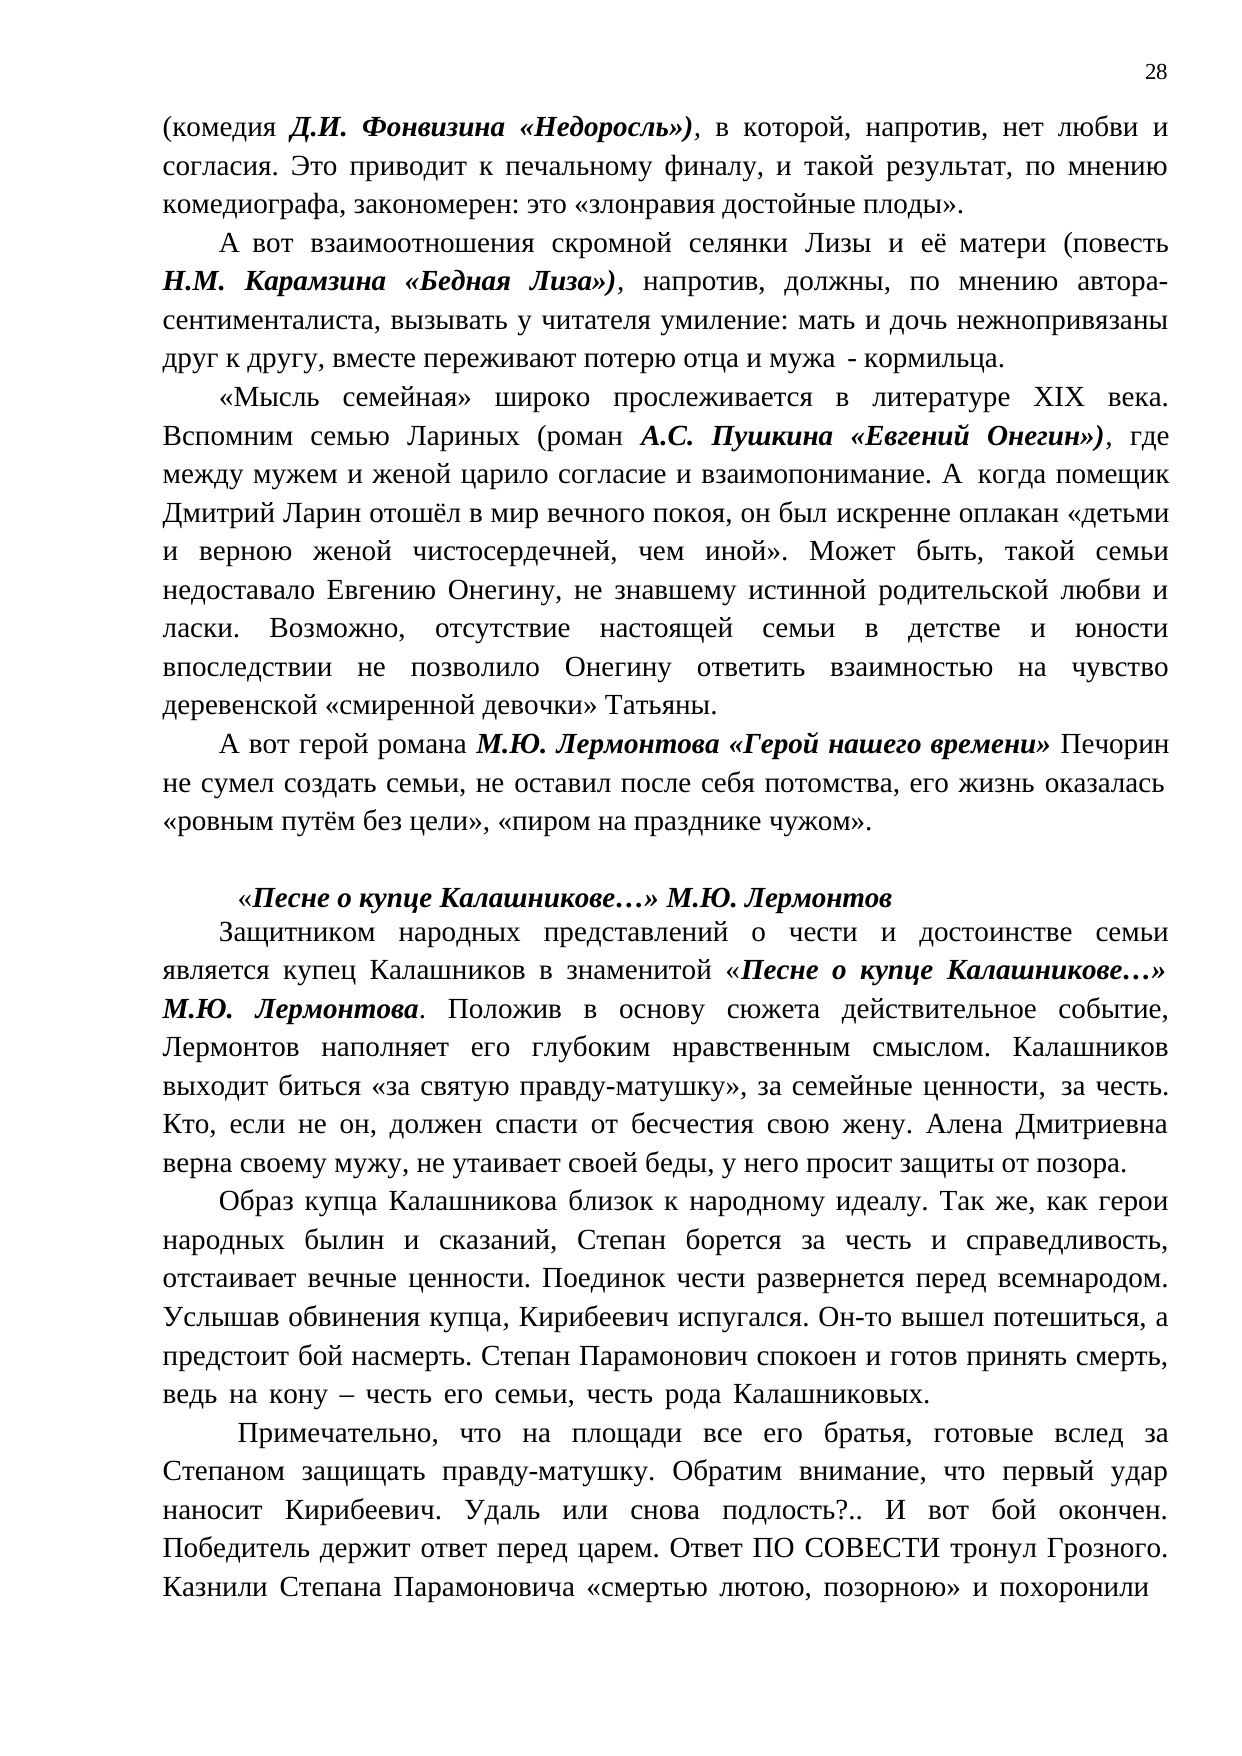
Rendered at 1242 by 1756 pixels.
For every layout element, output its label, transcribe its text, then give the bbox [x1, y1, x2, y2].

text Образ купца Калашникова близок к народному идеалу. Так же, как герои народных былин и сказаний, Степан борется за честь и справедливость, отстаивает вечные ценности. Поединок чести развернется перед всемнародом. Услышав обвинения купца, Кирибеевич испугался. Он-то вышел потешиться, а предстоит бой насмерть. Степан Парамонович спокоен и готов принять смерть, ведь на кону – честь его семьи, честь рода Калашниковых. [162, 1183, 1169, 1410]
text (комедия Д.И. Фонвизина «Недоросль»), в которой, напротив, нет любви и согласия. Это приводит к печальному финалу, и такой результат, по мнению комедиографа, закономерен: это «злонравия достойные плоды». [162, 109, 1169, 220]
text А вот взаимоотношения скромной селянки Лизы и её матери (повесть Н.М. Карамзина «Бедная Лиза»), напротив, должны, по мнению автора- сентименталиста, вызывать у читателя умиление: мать и дочь нежнопривязаны друг к другу, вместе переживают потерю отца и мужа - кормильца. [162, 225, 1169, 374]
text «ровным путём без цели», «пиром на празднике чужом». [162, 803, 1181, 837]
text А вот герой романа М.Ю. Лермонтова «Герой нашего времени» Печорин не сумел создать семьи, не оставил после себя потомства, его жизнь оказалась [162, 726, 1169, 798]
subtitle «Песне о купце Калашникове…» М.Ю. Лермонтов [237, 880, 1181, 914]
text «Мысль семейная» широко прослеживается в литературе XIX века. Вспомним семью Лариных (роман А.С. Пушкина «Евгений Онегин»), где между мужем и женой царило согласие и взаимопонимание. А когда помещик Дмитрий Ларин отошёл в мир вечного покоя, он был искренне оплакан «детьми и верною женой чистосердечней, чем иной». Может быть, такой семьи недоставало Евгению Онегину, не знавшему истинной родительской любви и ласки. Возможно, отсутствие настоящей семьи в детстве и юности впоследствии не позволило Онегину ответить взаимностью на чувство деревенской «смиренной девочки» Татьяны. [162, 379, 1169, 721]
text Защитником народных представлений о чести и достоинстве семьи является купец Калашников в знаменитой «Песне о купце Калашникове…» М.Ю. Лермонтова. Положив в основу сюжета действительное событие, Лермонтов наполняет его глубоким нравственным смыслом. Калашников выходит биться «за святую правду-матушку», за семейные ценности, за честь. Кто, если не он, должен спасти от бесчестия свою жену. Алена Дмитриевна верна своему мужу, не утаивает своей беды, у него просит защиты от позора. [162, 914, 1169, 1178]
text Примечательно, что на площади все его братья, готовые вслед за Степаном защищать правду-матушку. Обратим внимание, что первый удар наносит Кирибеевич. Удаль или снова подлость?.. И вот бой окончен. Победитель держит ответ перед царем. Ответ ПО СОВЕСТИ тронул Грозного. Казнили Степана Парамоновича «смертью лютою, позорною» и похоронили [162, 1415, 1169, 1602]
